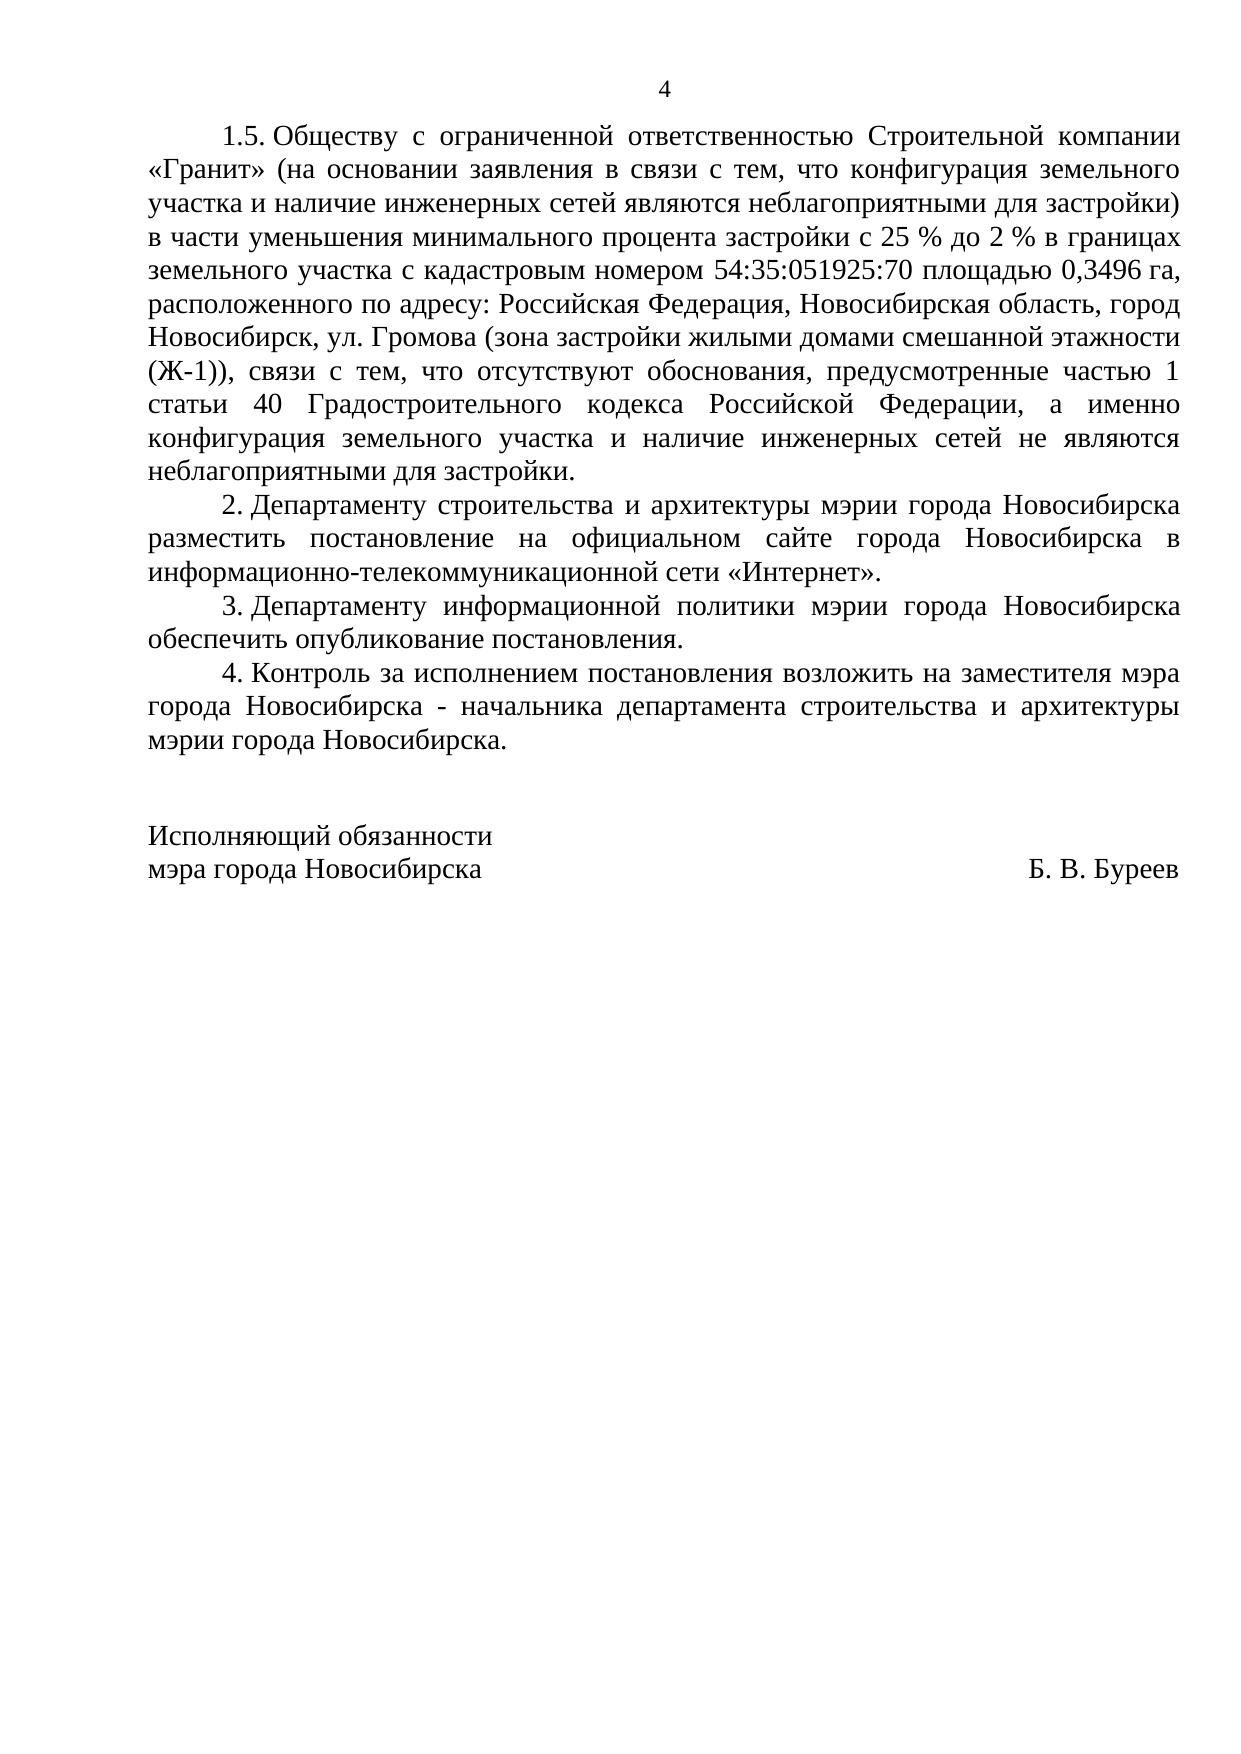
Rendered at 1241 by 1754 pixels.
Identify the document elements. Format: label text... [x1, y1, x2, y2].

text 1.5. Обществу с ограниченной ответственностью Строительной компании «Гранит» (на основании заявления в связи с тем, что конфигурация земельного участка и наличие инженерных сетей являются неблагоприятными для застройки) в части уменьшения минимального процента застройки с 25 % до 2 % в границах земельного участка с кадастровым номером 54:35:051925:70 площадью 0,3496 га, расположенного по адресу: Российская Федерация, Новосибирская область, город Новосибирск, ул. Громова (зона застройки жилыми домами смешанной этажности (Ж-1)), связи с тем, что отсутствуют обоснования, предусмотренные частью 1 статьи 40 Градостроительного кодекса Российской Федерации, а именно конфигурация земельного участка и наличие инженерных сетей не являются неблагоприятными для застройки. [148, 118, 1181, 487]
table_header Исполняющий обязанности мэра города Новосибирска [133, 755, 856, 885]
text 4. Контроль за исполнением постановления возложить на заместителя мэра города Новосибирска - начальника департамента строительства и архитектуры мэрии города Новосибирска. [148, 655, 1181, 755]
text 3. Департаменту информационной политики мэрии города Новосибирска обеспечить опубликование постановления. [148, 588, 1181, 655]
text 2. Департаменту строительства и архитектуры мэрии города Новосибирска разместить постановление на официальном сайте города Новосибирска в информационно-телекоммуникационной сети «Интернет». [148, 487, 1181, 588]
table_header Б. В. Буреев [856, 755, 1196, 885]
